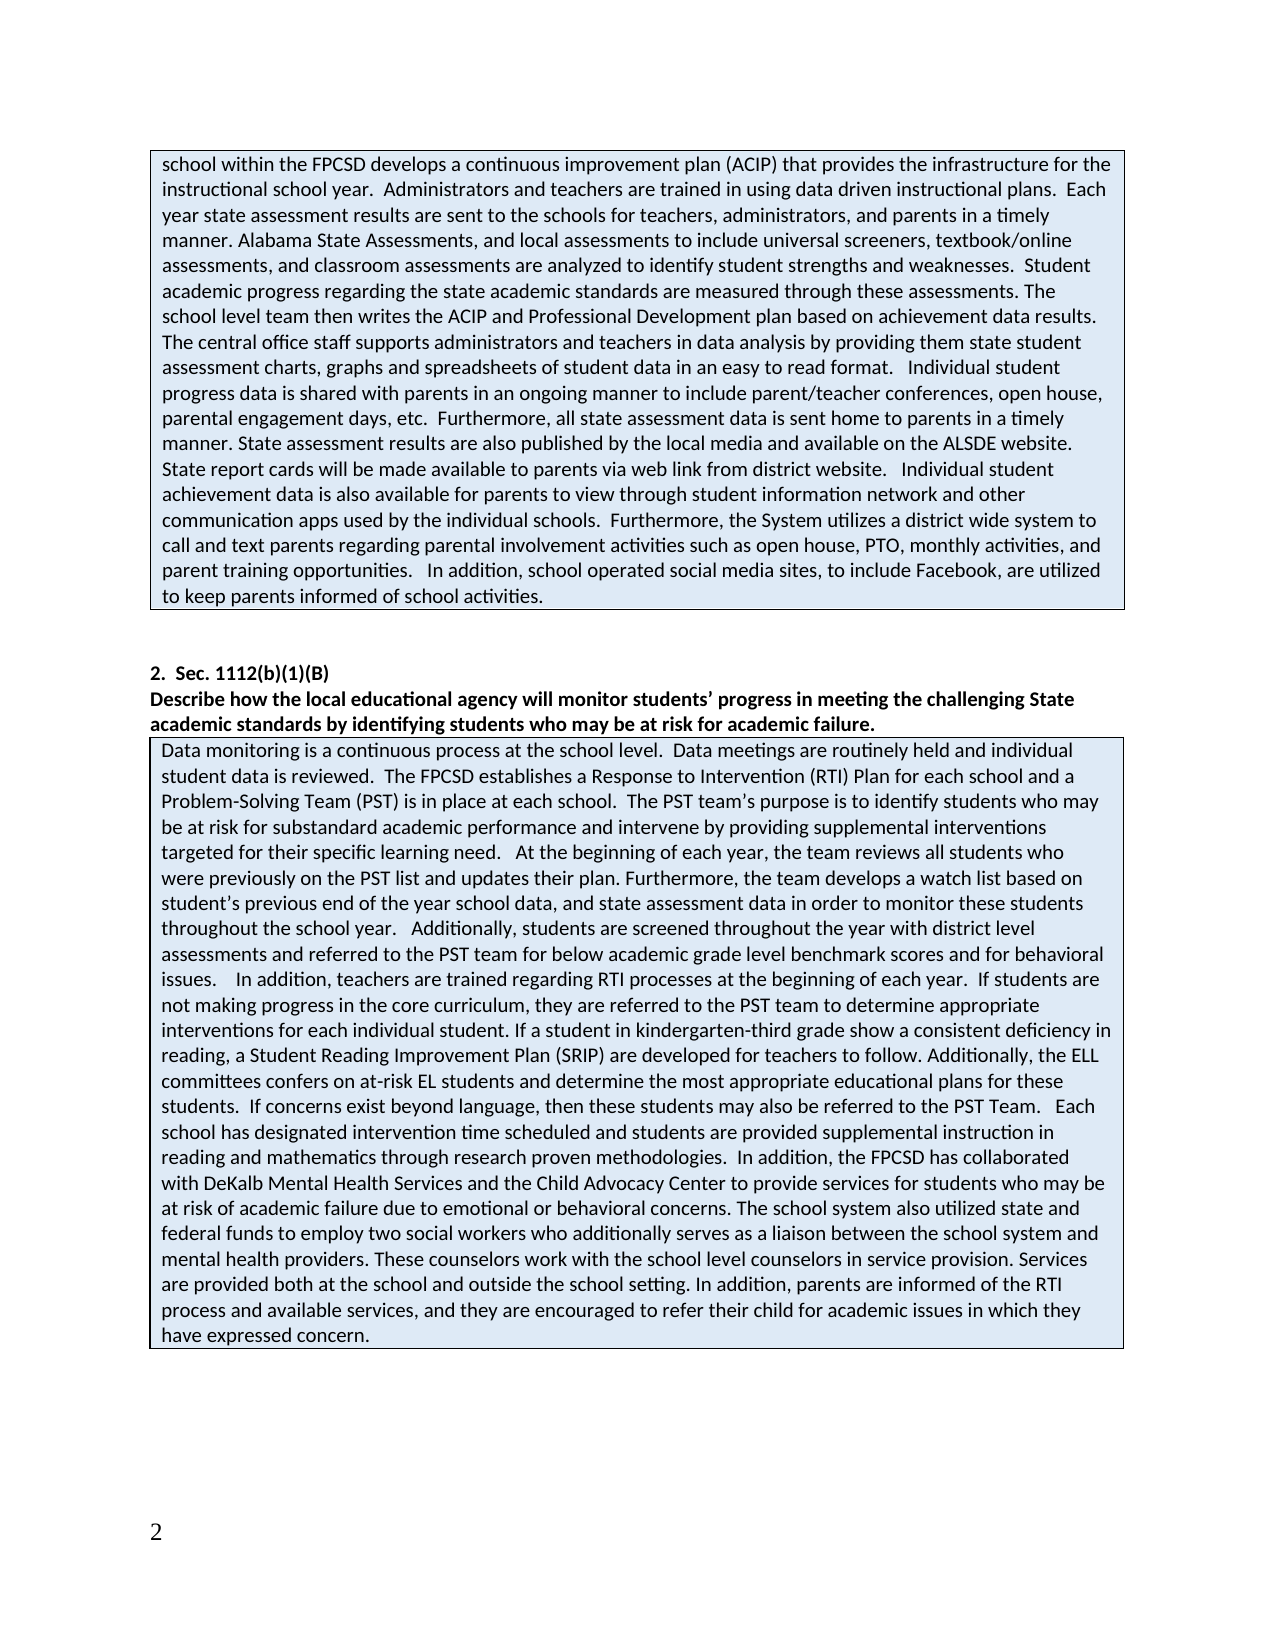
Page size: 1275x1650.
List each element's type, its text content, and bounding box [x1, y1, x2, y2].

text 2. Sec. 1112(b)(1)(B) [150, 660, 1125, 686]
table_header Data monitoring is a continuous process at the school level. Data meetings are routinely held and individual student data is reviewed. The FPCSD establishes a Response to Intervention (RTI) Plan for each school and a Problem-Solving Team (PST) is in place at each school. The PST team’s purpose is to identify students who may be at risk for substandard academic performance and intervene by providing supplemental interventions targeted for their specific learning need. At the beginning of each year, the team reviews all students who were previously on the PST list and updates their plan. Furthermore, the team develops a watch list based on student’s previous end of the year school data, and state assessment data in order to monitor these students throughout the school year. Additionally, students are screened throughout the year with district level assessments and referred to the PST team for below academic grade level benchmark scores and for behavioral issues. In addition, teachers are trained regarding RTI processes at the beginning of each year. If students are not making progress in the core curriculum, they are referred to the PST team to determine appropriate interventions for each individual student. If a student in kindergarten-third grade show a consistent deficiency in reading, a Student Reading Improvement Plan (SRIP) are developed for teachers to follow. Additionally, the ELL committees confers on at-risk EL students and determine the most appropriate educational plans for these students. If concerns exist beyond language, then these students may also be referred to the PST Team. Each school has designated intervention time scheduled and students are provided supplemental instruction in reading and mathematics through research proven methodologies. In addition, the FPCSD has collaborated with DeKalb Mental Health Services and the Child Advocacy Center to provide services for students who may be at risk of academic failure due to emotional or behavioral concerns. The school system also utilized state and federal funds to employ two social workers who additionally serves as a liaison between the school system and mental health providers. These counselors work with the school level counselors in service provision. Services are provided both at the school and outside the school setting. In addition, parents are informed of the RTI process and available services, and they are encouraged to refer their child for academic issues in which they have expressed concern. [151, 738, 1123, 1348]
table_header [151, 151, 1124, 608]
text Describe how the local educational agency will monitor students’ progress in meeting the challenging State academic standards by identifying students who may be at risk for academic failure. [150, 686, 1125, 737]
